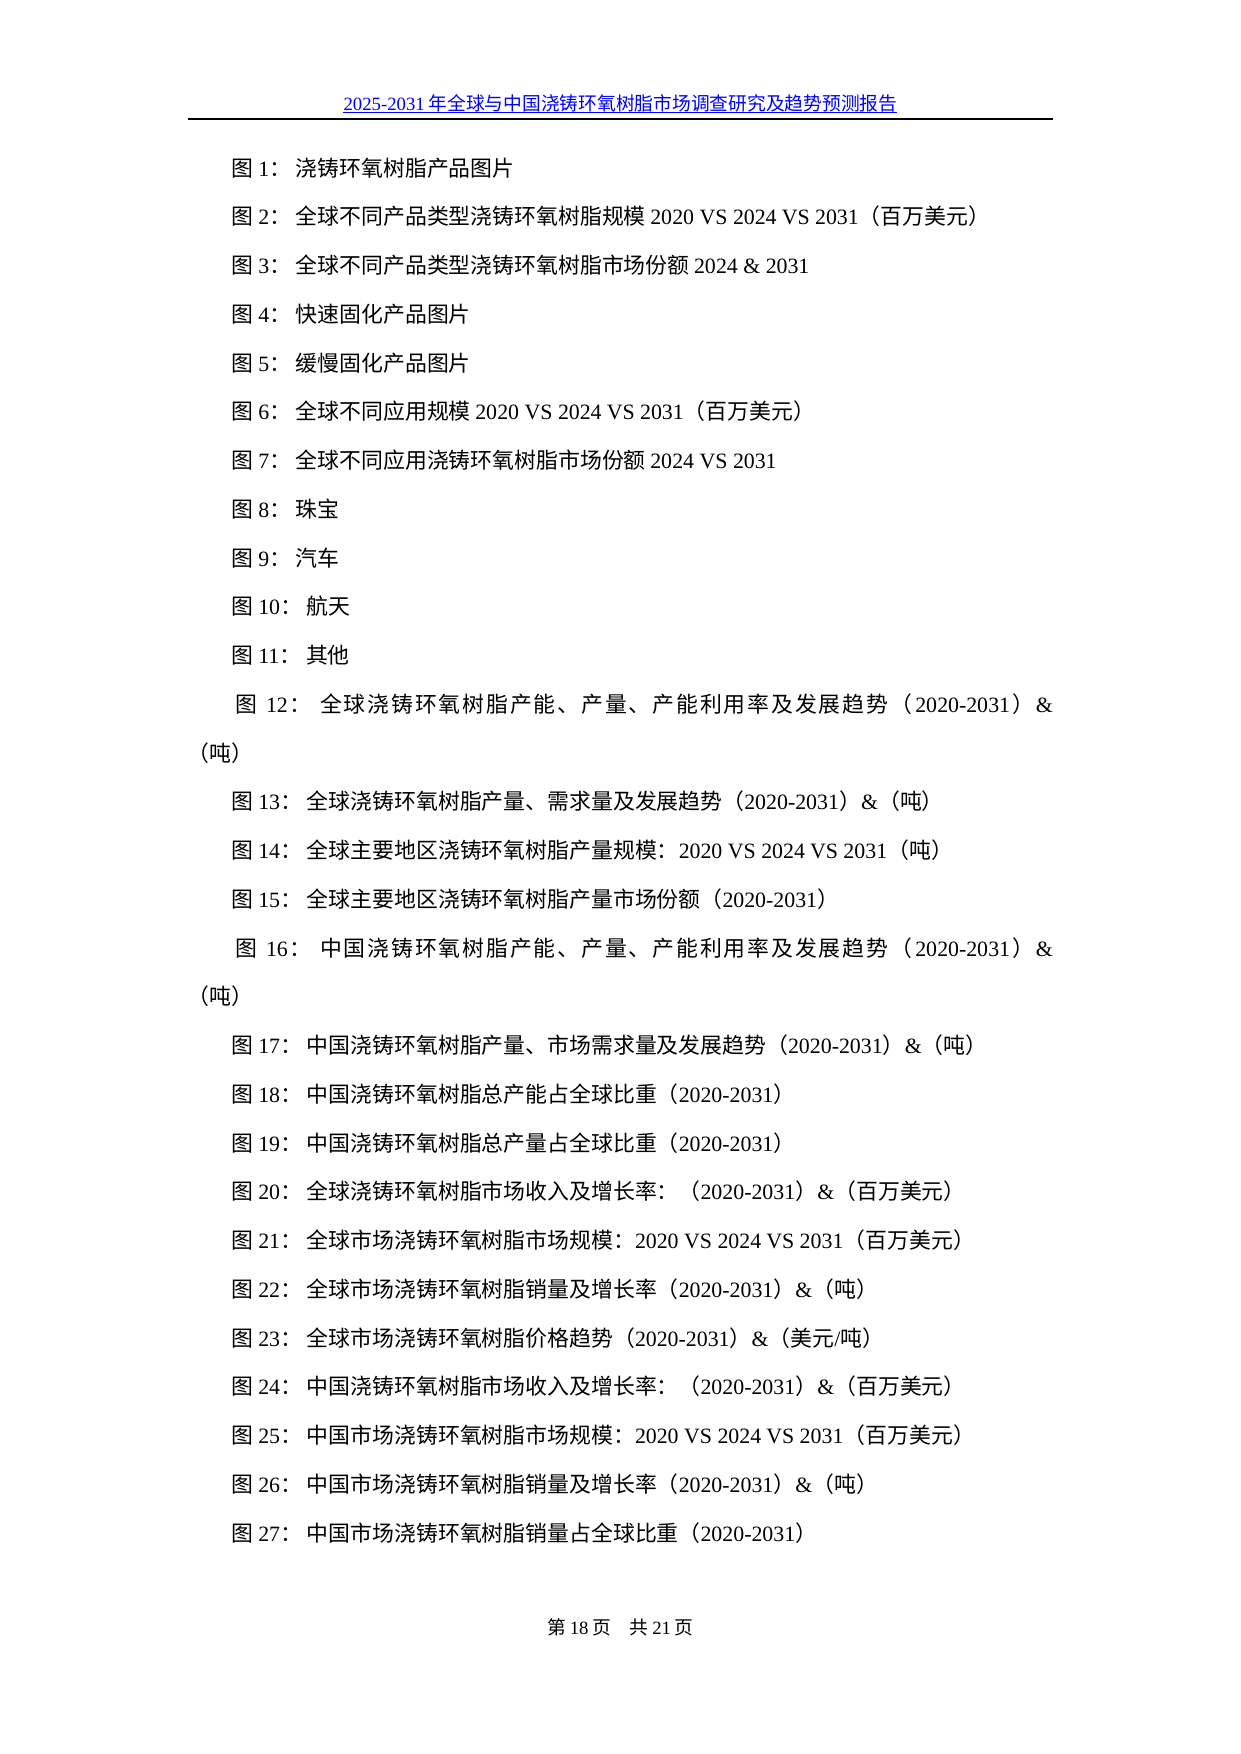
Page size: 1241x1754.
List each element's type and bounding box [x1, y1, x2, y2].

text [187, 150, 1053, 1548]
